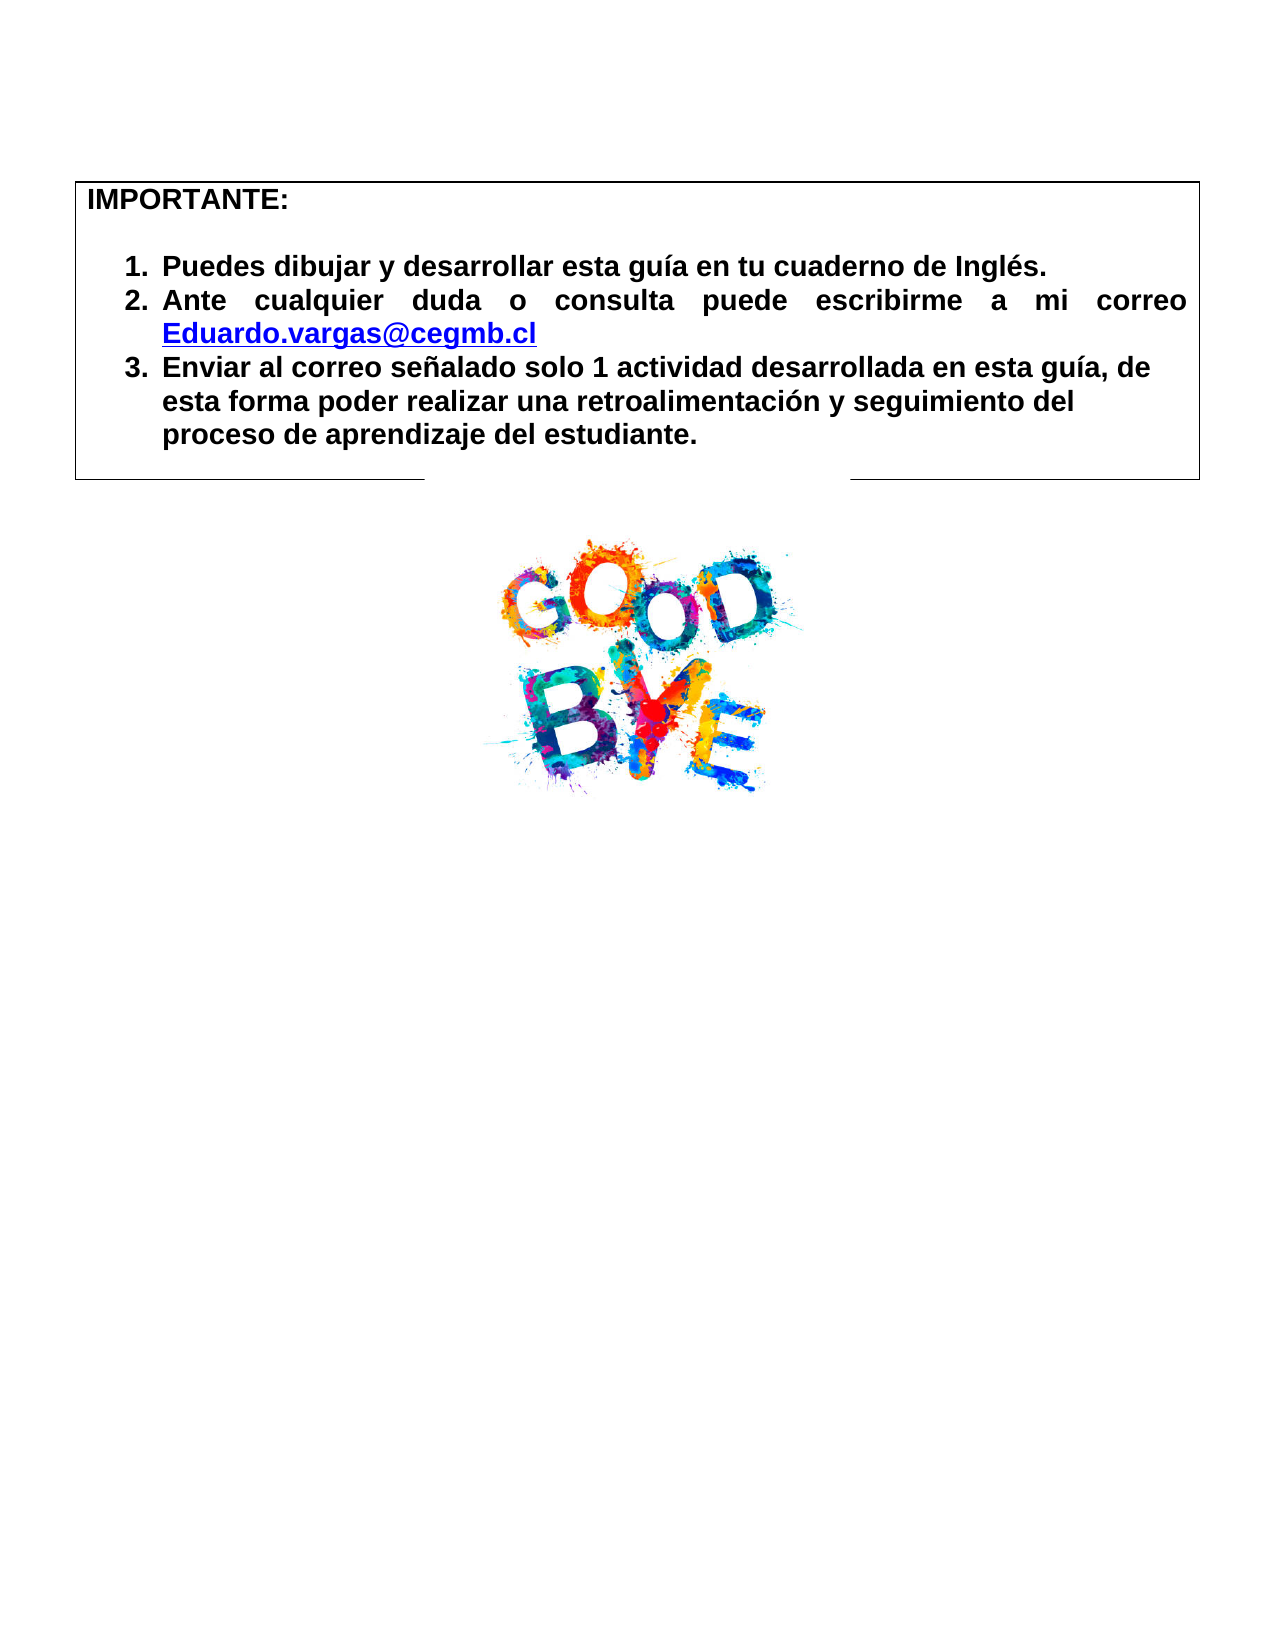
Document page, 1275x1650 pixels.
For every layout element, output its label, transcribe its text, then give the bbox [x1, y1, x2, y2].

table_header IMPORTANTE: Puedes dibujar y desarrollar esta guía en tu cuaderno de Inglés. Ante cualquier duda o consulta puede escribirme a mi correo Eduardo.vargas@cegmb.cl Enviar al correo señalado solo 1 actividad desarrollada en esta guía, de esta forma poder realizar una retroalimentación y seguimiento del proceso de aprendizaje del estudiante. [76, 183, 1199, 479]
picture [424, 479, 851, 858]
